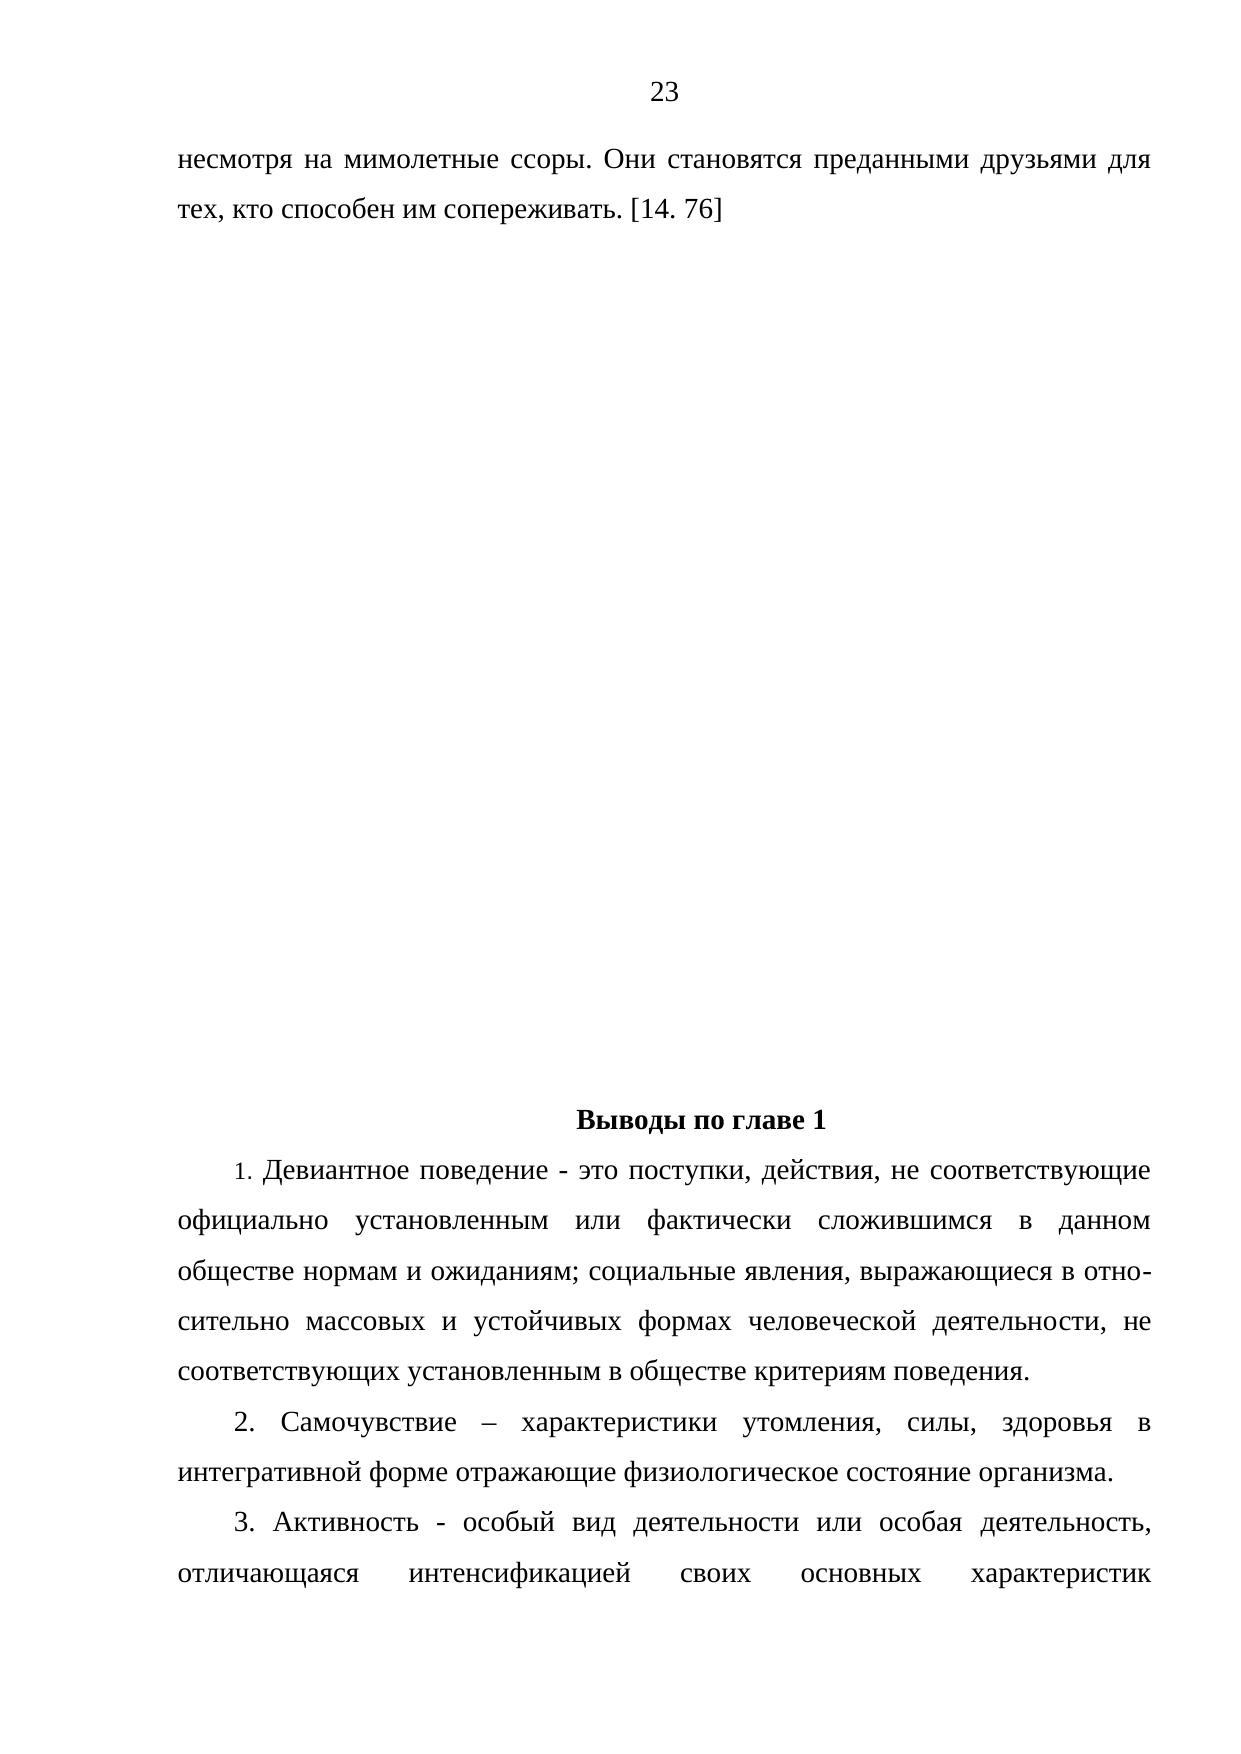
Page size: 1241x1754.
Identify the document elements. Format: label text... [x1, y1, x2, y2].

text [177, 141, 1152, 225]
text 1. Девиантное поведение - это поступки, действия, не соответствующие официально установленным или фактически сложившимся в данном обществе нормам и ожиданиям; социальные явления, выражающиеся в относительно массовых и устойчивых формах человеческой деятельности, не соответствующих установленным в обществе критериям поведения. [177, 1152, 1152, 1387]
text 2. Самочувствие – характеристики утомления, силы, здоровья в интегративной форме отражающие физиологическое состояние организма. [177, 1404, 1152, 1488]
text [177, 1504, 1152, 1588]
text Выводы по главе 1 [177, 1102, 1152, 1135]
